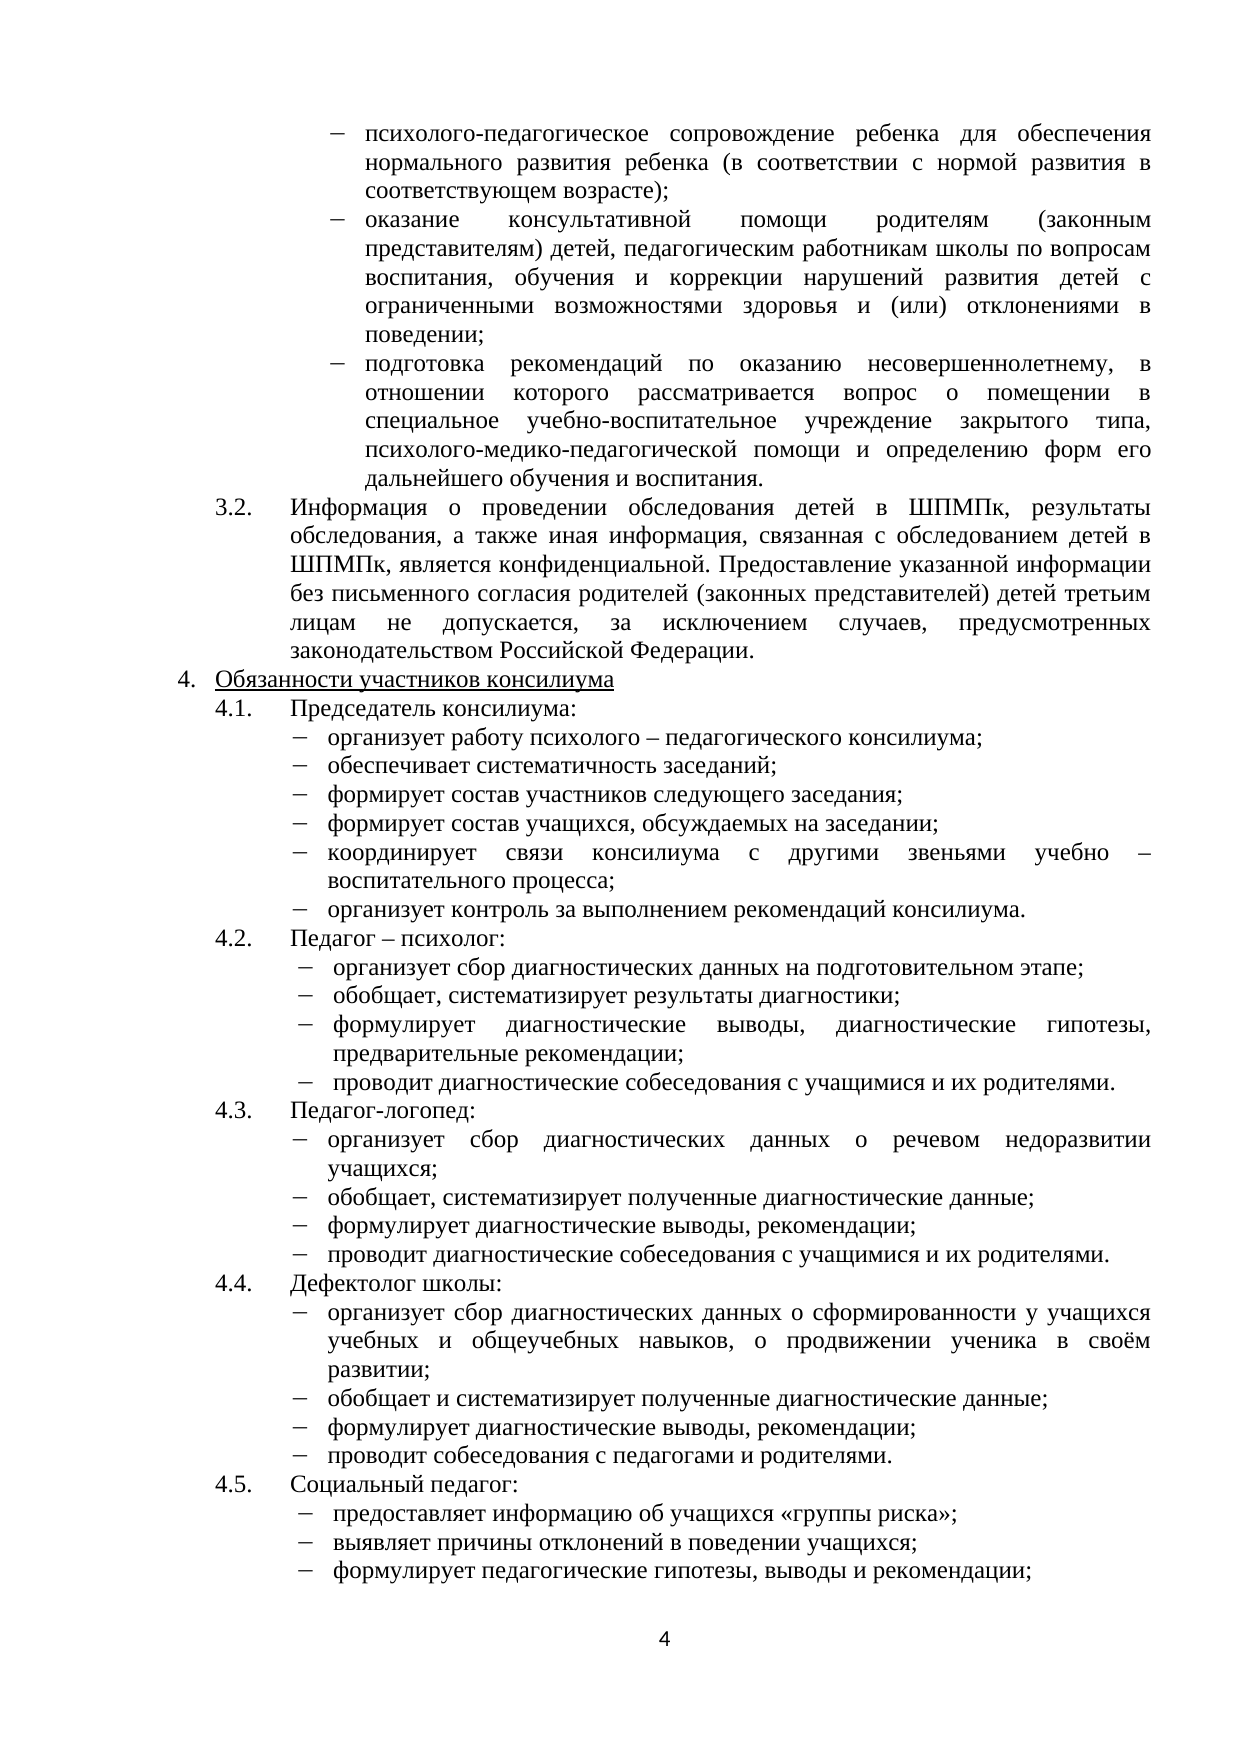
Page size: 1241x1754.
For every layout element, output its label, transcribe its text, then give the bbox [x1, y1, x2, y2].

list организует сбор диагностических данных о речевом недоразвитии учащихся; [290, 1124, 1152, 1182]
list Социальный педагог: [215, 1469, 1152, 1498]
list обобщает и систематизирует полученные диагностические данные; [290, 1383, 1152, 1412]
list организует работу психолого – педагогического консилиума; [290, 722, 1152, 751]
list Педагог – психолог: [215, 923, 1152, 952]
list обобщает, систематизирует результаты диагностики; [295, 981, 1152, 1009]
list Педагог-логопед: [215, 1096, 1152, 1124]
list организует контроль за выполнением рекомендаций консилиума. [290, 894, 1152, 923]
list обобщает, систематизирует полученные диагностические данные; [290, 1182, 1152, 1211]
list проводит диагностические собеседования с учащимися и их родителями. [295, 1067, 1152, 1096]
list организует сбор диагностических данных на подготовительном этапе; [295, 952, 1152, 981]
list подготовка рекомендаций по оказанию несовершеннолетнему, в отношении которого рассматривается вопрос о помещении в специальное учебно-воспитательное учреждение закрытого типа, психолого-медико-педагогической помощи и определению форм его дальнейшего обучения и воспитания. [327, 348, 1152, 492]
list формулирует диагностические выводы, рекомендации; [290, 1211, 1152, 1239]
list обеспечивает систематичность заседаний; [290, 751, 1152, 779]
list формирует состав участников следующего заседания; [290, 779, 1152, 808]
list Дефектолог школы: [215, 1268, 1152, 1297]
list Председатель консилиума: [215, 693, 1152, 722]
list предоставляет информацию об учащихся «группы риска»; [295, 1498, 1152, 1527]
list формулирует диагностические выводы, диагностические гипотезы, предварительные рекомендации; [295, 1009, 1152, 1067]
list проводит собеседования с педагогами и родителями. [290, 1441, 1152, 1469]
list Информация о проведении обследования детей в ШПМПк, результаты обследования, а также иная информация, связанная с обследованием детей в ШПМПк, является конфиденциальной. Предоставление указанной информации без письменного согласия родителей (законных представителей) детей третьим лицам не допускается, за исключением случаев, предусмотренных законодательством Российской Федерации. [215, 492, 1152, 664]
list организует сбор диагностических данных о сформированности у учащихся учебных и общеучебных навыков, о продвижении ученика в своём развитии; [290, 1297, 1152, 1383]
list выявляет причины отклонений в поведении учащихся; [295, 1527, 1152, 1556]
list оказание консультативной помощи родителям (законным представителям) детей, педагогическим работникам школы по вопросам воспитания, обучения и коррекции нарушений развития детей с ограниченными возможностями здоровья и (или) отклонениями в поведении; [327, 204, 1152, 348]
list формирует состав учащихся, обсуждаемых на заседании; [290, 808, 1152, 837]
list формулирует педагогические гипотезы, выводы и рекомендации; [295, 1556, 1152, 1584]
list проводит диагностические собеседования с учащимися и их родителями. [290, 1239, 1152, 1268]
list координирует связи консилиума с другими звеньями учебно – воспитательного процесса; [290, 837, 1152, 894]
list Обязанности участников консилиума [177, 664, 1152, 693]
list формулирует диагностические выводы, рекомендации; [290, 1412, 1152, 1441]
list психолого-педагогическое сопровождение ребенка для обеспечения нормального развития ребенка (в соответствии с нормой развития в соответствующем возрасте); [327, 118, 1152, 204]
